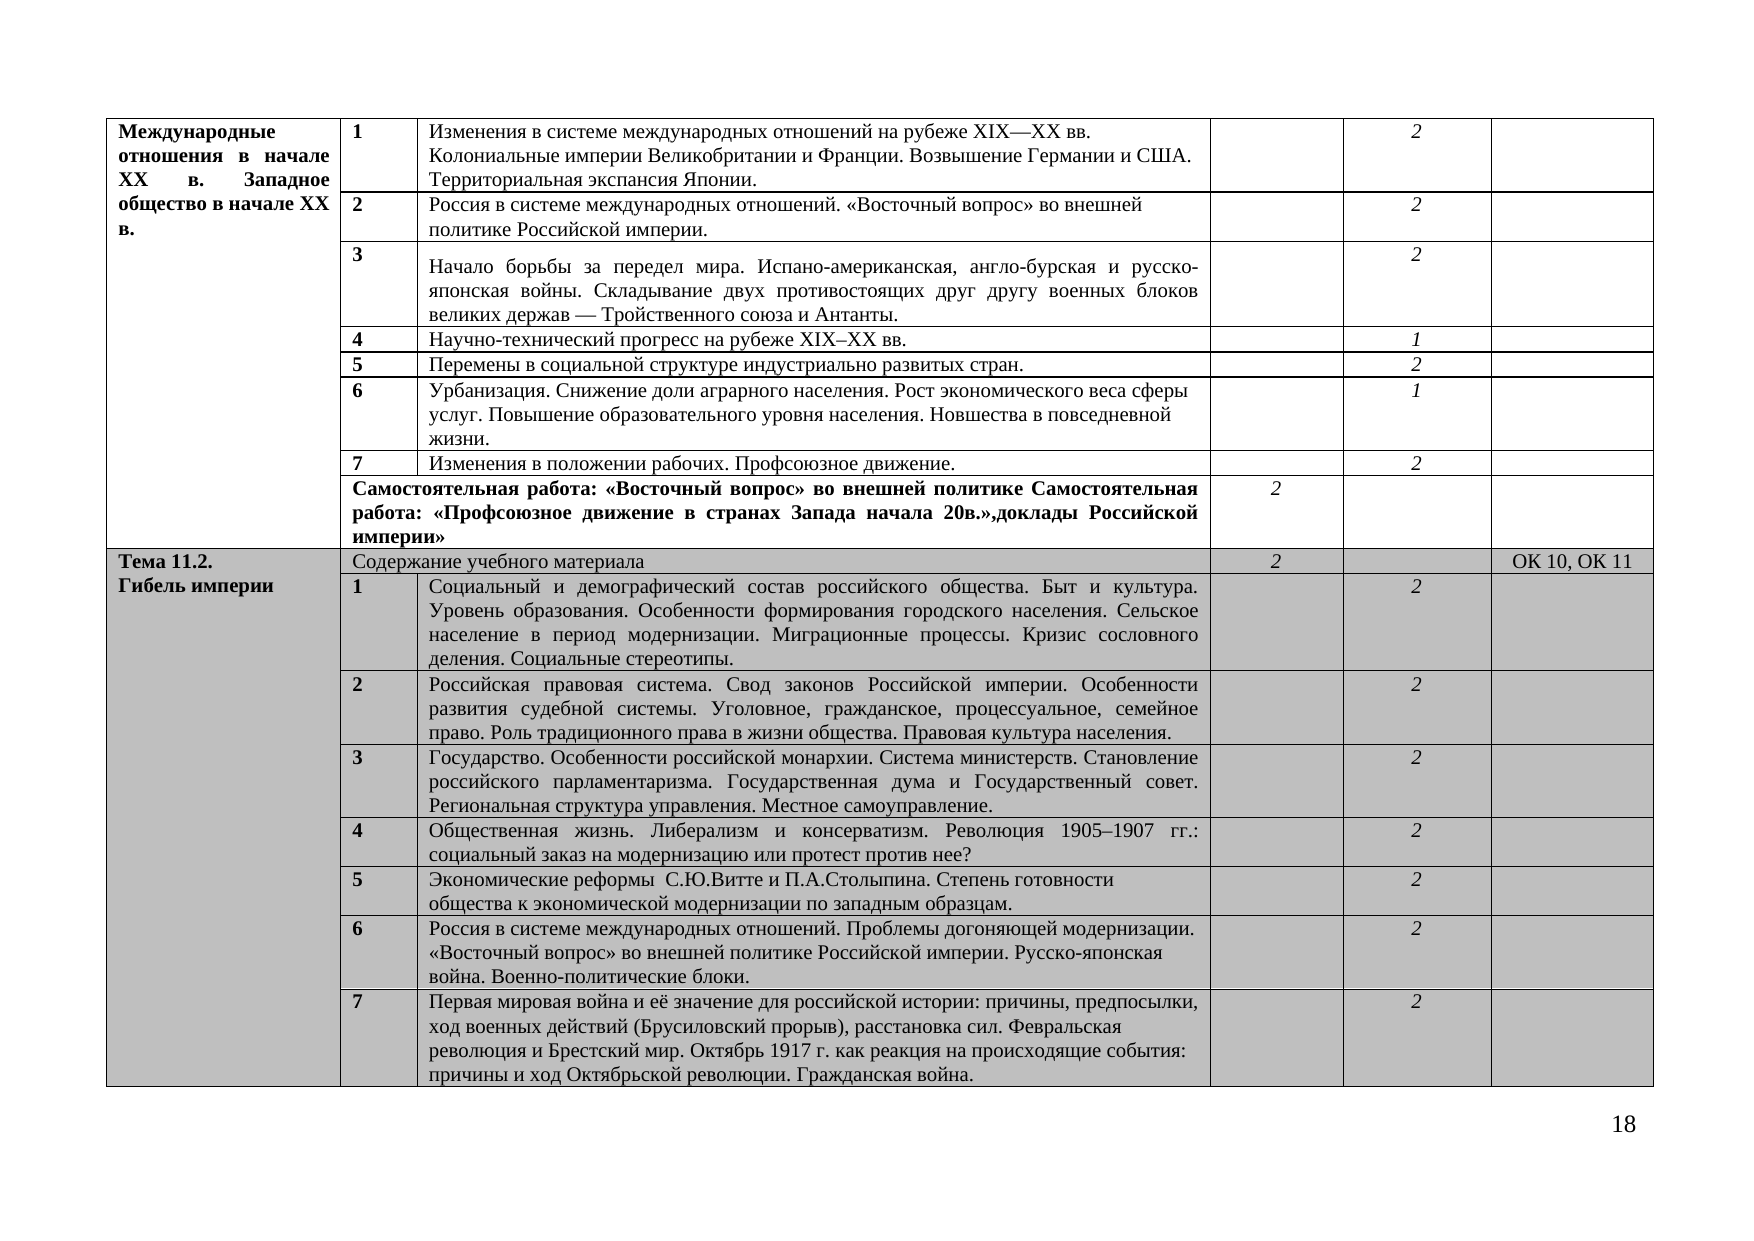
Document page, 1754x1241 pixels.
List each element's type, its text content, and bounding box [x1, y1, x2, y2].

table_cell Изменения в положении рабочих. Профсоюзное движение. [418, 451, 1210, 475]
table_cell 2 [1344, 818, 1491, 866]
table_cell [1492, 671, 1653, 744]
table_cell Государство. Особенности российской монархии. Система министерств. Становление российского парламентаризма. Государственная дума и Государственный совет. Региональная структура управления. Местное самоуправление. [418, 745, 1210, 817]
table_cell 5 [341, 867, 417, 915]
table_cell ОК 10, ОК 11 [1492, 549, 1653, 573]
table_cell Самостоятельная работа: «Восточный вопрос» во внешней политике Самостоятельная работа: «Профсоюзное движение в странах Запада начала 20в.»,доклады Российской империи» [341, 476, 1210, 548]
table_cell [1492, 378, 1653, 450]
table_cell 2 [1211, 549, 1343, 573]
table_cell 5 [341, 353, 417, 376]
table_cell 2 [341, 193, 417, 241]
table_cell [1211, 574, 1343, 670]
table_cell [1211, 119, 1343, 191]
table_cell [1492, 242, 1653, 326]
table_cell 2 [1344, 119, 1491, 191]
table_cell Экономические реформы С.Ю.Витте и П.А.Столыпина. Степень готовности общества к экономической модернизации по западным образцам. [418, 867, 1210, 915]
table_cell 2 [1344, 242, 1491, 326]
table_cell Россия в системе международных отношений. Проблемы догоняющей модернизации. «Восточный вопрос» во внешней политике Российской империи. Русско-японская война. Военно-политические блоки. [418, 916, 1210, 988]
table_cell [107, 119, 340, 548]
table_cell 6 [341, 378, 417, 450]
table_cell [1492, 451, 1653, 475]
table_cell Тема 11.2. Гибель империи [107, 549, 340, 1086]
table_cell 2 [341, 671, 417, 744]
table_cell [1492, 119, 1653, 191]
table_cell 2 [1211, 476, 1343, 548]
table_cell 7 [341, 990, 417, 1086]
table_cell [1492, 745, 1653, 817]
table_cell 2 [1344, 867, 1491, 915]
table_cell Россия в системе международных отношений. «Восточный вопрос» во внешней политике Российской империи. [418, 193, 1210, 241]
table_cell [1492, 476, 1653, 548]
table_cell 2 [1344, 916, 1491, 988]
table_cell [1211, 818, 1343, 866]
table_cell 1 [341, 119, 417, 191]
table_cell 1 [1344, 327, 1491, 351]
table_cell [1344, 549, 1491, 573]
table_cell [1492, 574, 1653, 670]
table_cell [1211, 745, 1343, 817]
table_cell 2 [1344, 990, 1491, 1086]
table_cell 6 [341, 916, 417, 988]
table_cell [1492, 916, 1653, 988]
table_cell Социальный и демографический состав российского общества. Быт и культура. Уровень образования. Особенности формирования городского населения. Сельское население в период модернизации. Миграционные процессы. Кризис сословного деления. Социальные стереотипы. [418, 574, 1210, 670]
table_cell Российская правовая система. Свод законов Российской империи. Особенности развития судебной системы. Уголовное, гражданское, процессуальное, семейное право. Роль традиционного права в жизни общества. Правовая культура населения. [418, 671, 1210, 744]
table_cell Урбанизация. Снижение доли аграрного населения. Рост экономического веса сферы услуг. Повышение образовательного уровня населения. Новшества в повседневной жизни. [418, 378, 1210, 450]
table_cell 2 [1344, 193, 1491, 241]
table_cell [1492, 327, 1653, 351]
table_cell [1211, 916, 1343, 988]
table_cell [1211, 242, 1343, 326]
table_cell [1211, 378, 1343, 450]
table_cell 2 [1344, 353, 1491, 376]
table_cell [1211, 451, 1343, 475]
table_cell [1492, 990, 1653, 1086]
table_cell [1211, 990, 1343, 1086]
table_cell [1492, 867, 1653, 915]
table_cell Изменения в системе международных отношений на рубеже XIX—XX вв. Колониальные империи Великобритании и Франции. Возвышение Германии и США. Территориальная экспансия Японии. [418, 119, 1210, 191]
table_cell Научно-технический прогресс на рубеже XIX–XX вв. [418, 327, 1210, 351]
table_cell 4 [341, 818, 417, 866]
table_cell 2 [1344, 451, 1491, 475]
table_cell [1492, 193, 1653, 241]
table_cell 2 [1344, 671, 1491, 744]
table_cell Общественная жизнь. Либерализм и консерватизм. Революция 1905–1907 гг.: социальный заказ на модернизацию или протест против нее? [418, 818, 1210, 866]
table_cell [1211, 867, 1343, 915]
table_cell Первая мировая война и её значение для российской истории: причины, предпосылки, ход военных действий (Брусиловский прорыв), расстановка сил. Февральская революция и Брестский мир. Октябрь 1917 г. как реакция на происходящие события: причины и ход Октябрьской революции. Гражданская война. [418, 990, 1210, 1086]
table_cell [1344, 476, 1491, 548]
table_cell 3 [341, 745, 417, 817]
table_cell [1492, 353, 1653, 376]
table_cell Содержание учебного материала [341, 549, 1210, 573]
table_cell 2 [1344, 745, 1491, 817]
table_cell 1 [1344, 378, 1491, 450]
table_cell [1492, 818, 1653, 866]
table_cell [1211, 353, 1343, 376]
table_cell [1211, 671, 1343, 744]
table_cell 7 [341, 451, 417, 475]
table_cell 2 [1344, 574, 1491, 670]
table_cell Начало борьбы за передел мира. Испано-американская, англо-бурская и русско-японская войны. Складывание двух противостоящих друг другу военных блоков великих держав — Тройственного союза и Антанты. [418, 242, 1210, 326]
table_cell 1 [341, 574, 417, 670]
table_cell 4 [341, 327, 417, 351]
table_cell [1211, 193, 1343, 241]
table_cell 3 [341, 242, 417, 326]
table_cell Перемены в социальной структуре индустриально развитых стран. [418, 353, 1210, 376]
table_cell [1211, 327, 1343, 351]
